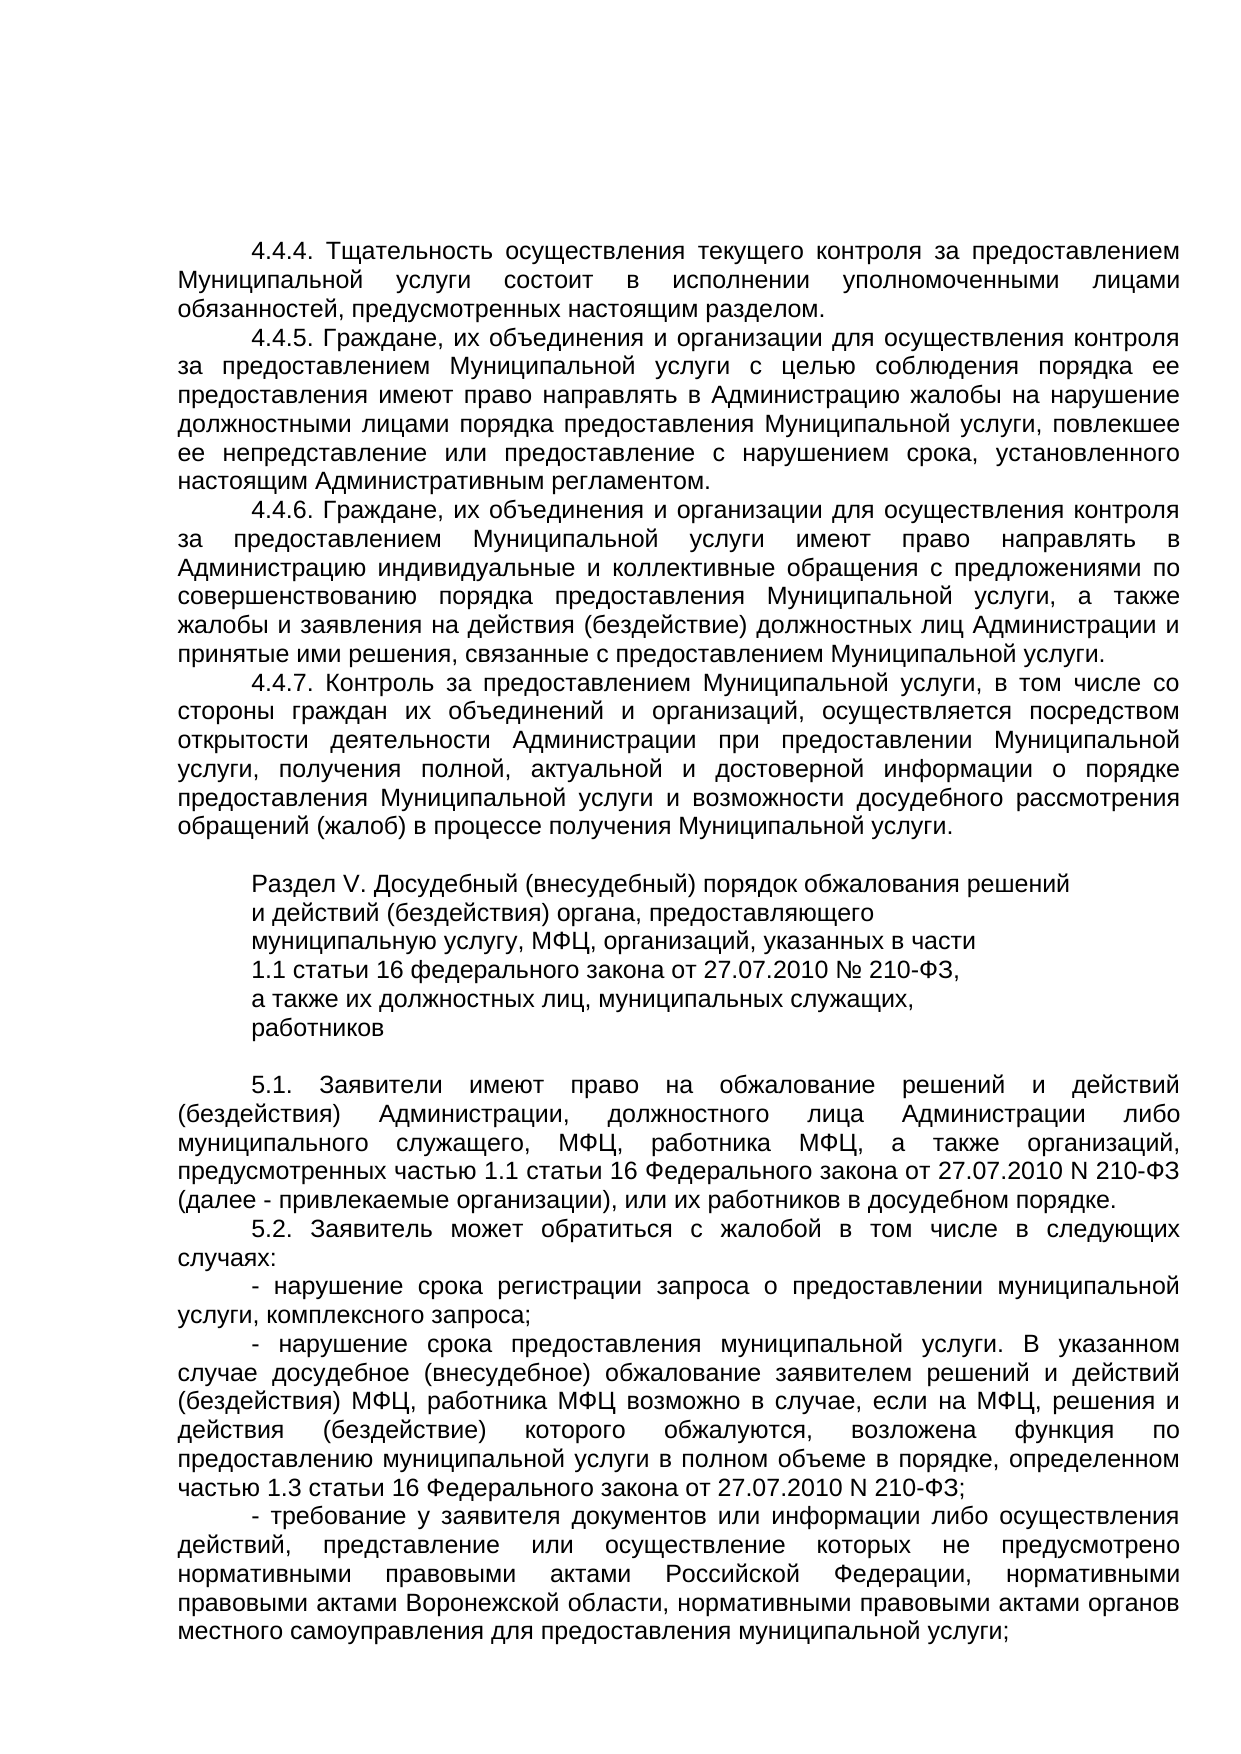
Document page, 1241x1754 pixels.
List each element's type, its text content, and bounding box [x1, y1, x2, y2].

text 4.4.6. Граждане, их объединения и организации для осуществления контроля за предоставлением Муниципальной услуги имеют право направлять в Администрацию индивидуальные и коллективные обращения с предложениями по совершенствованию порядка предоставления Муниципальной услуги, а также жалобы и заявления на действия (бездействие) должностных лиц Администрации и принятые ими решения, связанные с предоставлением Муниципальной услуги. [177, 495, 1181, 667]
text 5.2. Заявитель может обратиться с жалобой в том числе в следующих случаях: [177, 1214, 1181, 1271]
text 4.4.4. Тщательность осуществления текущего контроля за предоставлением Муниципальной услуги состоит в исполнении уполномоченными лицами обязанностей, предусмотренных настоящим разделом. [177, 236, 1181, 322]
text - требование у заявителя документов или информации либо осуществления действий, представление или осуществление которых не предусмотрено нормативными правовыми актами Российской Федерации, нормативными правовыми актами Воронежской области, нормативными правовыми актами органов местного самоуправления для предоставления муниципальной услуги; [177, 1501, 1181, 1645]
text - нарушение срока регистрации запроса о предоставлении муниципальной услуги, комплексного запроса; [177, 1271, 1181, 1329]
text Раздел V. Досудебный (внесудебный) порядок обжалования решений [177, 869, 1181, 897]
text 1.1 статьи 16 федерального закона от 27.07.2010 № 210-ФЗ, [177, 955, 1181, 984]
text муниципальную услугу, МФЦ, организаций, указанных в части [177, 926, 1181, 955]
text 4.4.7. Контроль за предоставлением Муниципальной услуги, в том числе со стороны граждан их объединений и организаций, осуществляется посредством открытости деятельности Администрации при предоставлении Муниципальной услуги, получения полной, актуальной и достоверной информации о порядке предоставления Муниципальной услуги и возможности досудебного рассмотрения обращений (жалоб) в процессе получения Муниципальной услуги. [177, 667, 1181, 840]
text 4.4.5. Граждане, их объединения и организации для осуществления контроля за предоставлением Муниципальной услуги с целью соблюдения порядка ее предоставления имеют право направлять в Администрацию жалобы на нарушение должностными лицами порядка предоставления Муниципальной услуги, повлекшее ее непредставление или предоставление с нарушением срока, установленного настоящим Административным регламентом. [177, 322, 1181, 495]
text а также их должностных лиц, муниципальных служащих, [177, 984, 1181, 1012]
text - нарушение срока предоставления муниципальной услуги. В указанном случае досудебное (внесудебное) обжалование заявителем решений и действий (бездействия) МФЦ, работника МФЦ возможно в случае, если на МФЦ, решения и действия (бездействие) которого обжалуются, возложена функция по предоставлению муниципальной услуги в полном объеме в порядке, определенном частью 1.3 статьи 16 Федерального закона от 27.07.2010 N 210-ФЗ; [177, 1329, 1181, 1501]
text и действий (бездействия) органа, предоставляющего [177, 897, 1181, 926]
text работников [177, 1012, 1181, 1041]
text 5.1. Заявители имеют право на обжалование решений и действий (бездействия) Администрации, должностного лица Администрации либо муниципального служащего, МФЦ, работника МФЦ, а также организаций, предусмотренных частью 1.1 статьи 16 Федерального закона от 27.07.2010 N 210-ФЗ (далее - привлекаемые организации), или их работников в досудебном порядке. [177, 1070, 1181, 1214]
